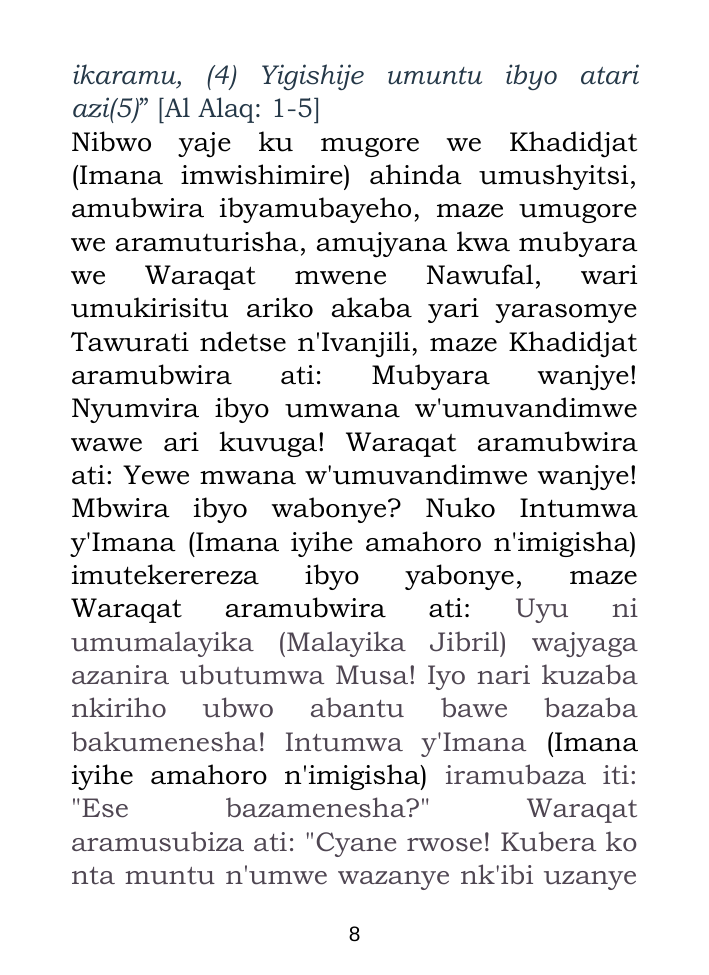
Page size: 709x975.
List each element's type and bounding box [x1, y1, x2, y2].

text [71, 59, 638, 124]
text [71, 126, 638, 891]
